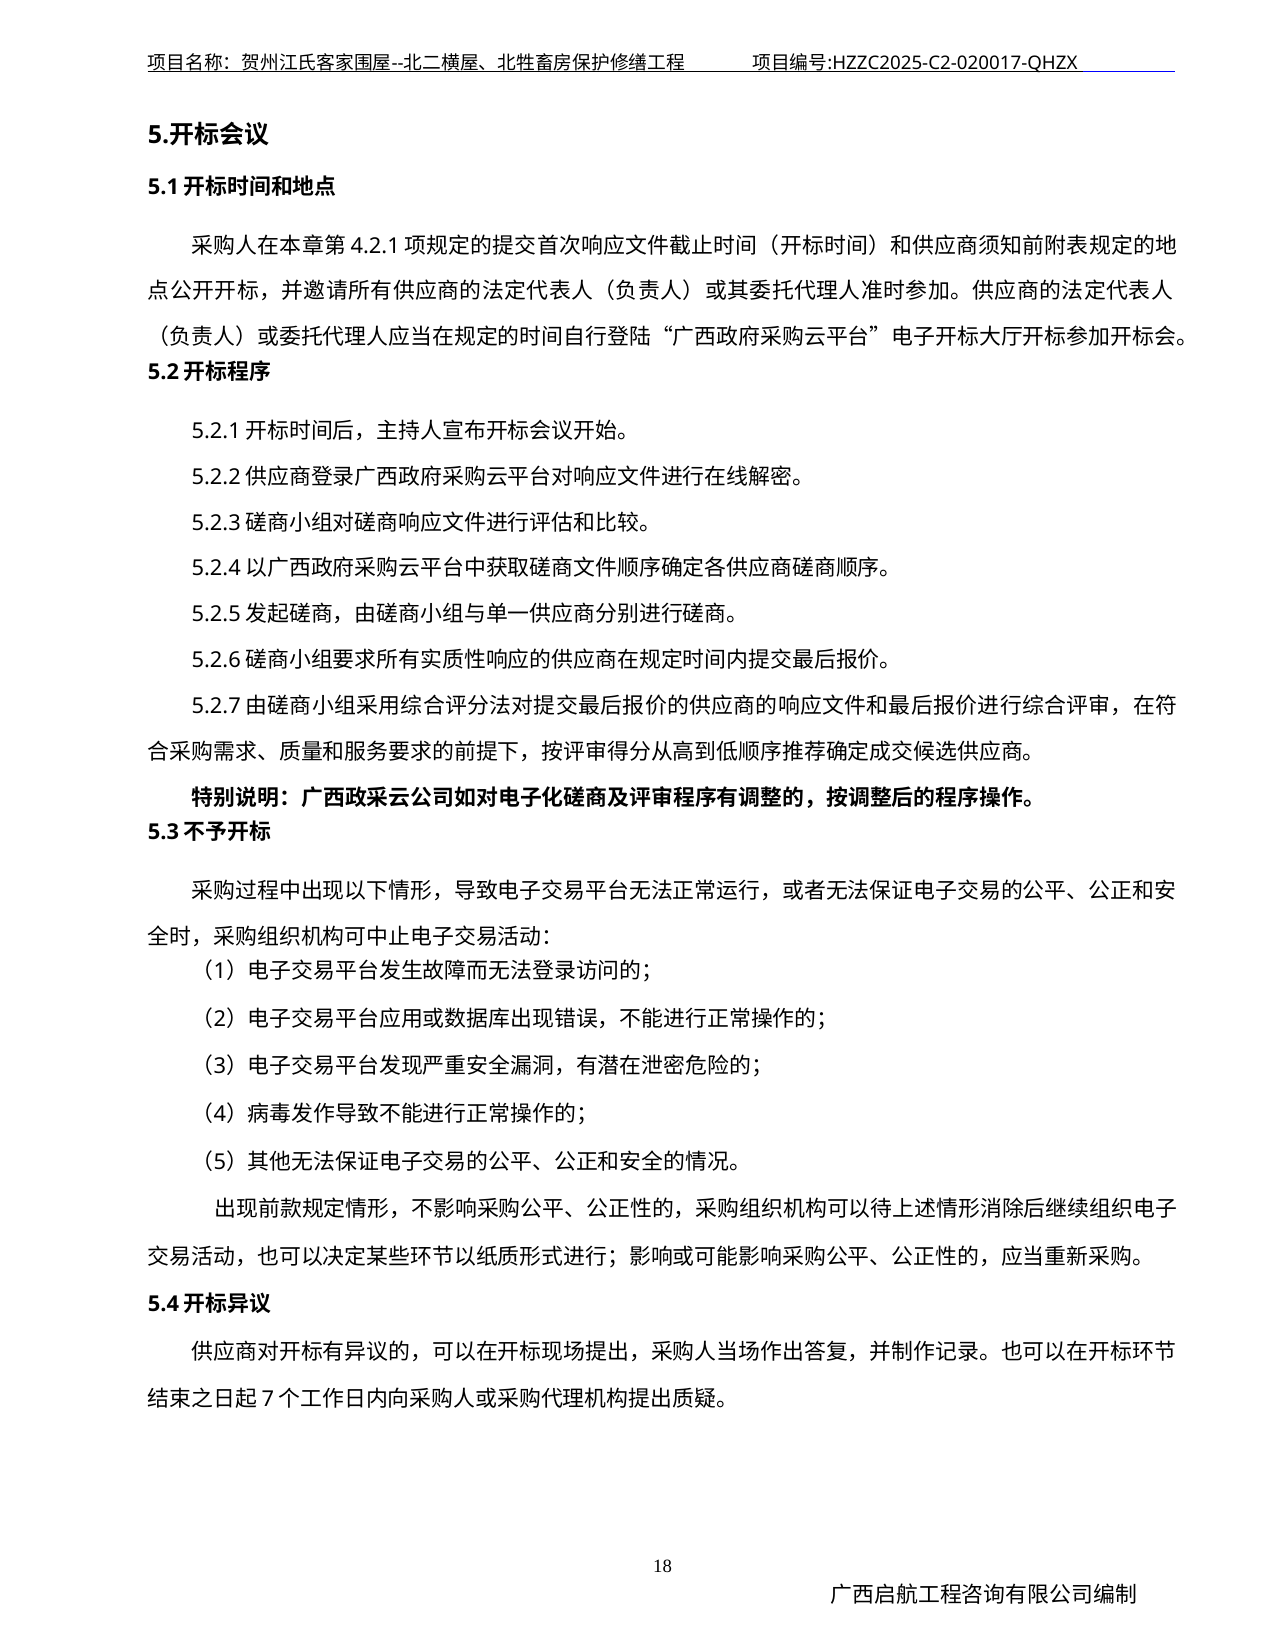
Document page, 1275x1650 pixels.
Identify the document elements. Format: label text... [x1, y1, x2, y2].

text 5.1开标时间和地点 [148, 169, 1177, 201]
text 5.2.4以广西政府采购云平台中获取磋商文件顺序确定各供应商磋商顺序。 [148, 539, 1177, 585]
text 特别说明：广西政采云公司如对电子化磋商及评审程序有调整的，按调整后的程序操作。 [148, 768, 1177, 814]
text 采购人在本章第4.2.1项规定的提交首次响应文件截止时间（开标时间）和供应商须知前附表规定的地点公开开标，并邀请所有供应商的法定代表人（负责人）或其委托代理人准时参加。供应商的法定代表人（负责人）或委托代理人应当在规定的时间自行登陆“广西政府采购云平台”电子开标大厅开标参加开标会。 [148, 216, 1177, 354]
text （1）电子交易平台发生故障而无法登录访问的； [148, 953, 1177, 985]
text 出现前款规定情形，不影响采购公平、公正性的，采购组织机构可以待上述情形消除后继续组织电子交易活动，也可以决定某些环节以纸质形式进行；影响或可能影响采购公平、公正性的，应当重新采购。 [148, 1191, 1177, 1271]
text 5.2.3磋商小组对磋商响应文件进行评估和比较。 [148, 493, 1177, 539]
text 5.2.5发起磋商，由磋商小组与单一供应商分别进行磋商。 [148, 585, 1177, 631]
text 5.4开标异议 [148, 1286, 1177, 1318]
text （3）电子交易平台发现严重安全漏洞，有潜在泄密危险的； [148, 1048, 1177, 1080]
text 采购过程中出现以下情形，导致电子交易平台无法正常运行，或者无法保证电子交易的公平、公正和安全时，采购组织机构可中止电子交易活动： [148, 862, 1177, 953]
text 5.2.6磋商小组要求所有实质性响应的供应商在规定时间内提交最后报价。 [148, 631, 1177, 677]
text 供应商对开标有异议的，可以在开标现场提出，采购人当场作出答复，并制作记录。也可以在开标环节结束之日起7个工作日内向采购人或采购代理机构提出质疑。 [148, 1334, 1177, 1413]
text （4）病毒发作导致不能进行正常操作的； [148, 1096, 1177, 1128]
text 5.3不予开标 [148, 814, 1177, 846]
text （5）其他无法保证电子交易的公平、公正和安全的情况。 [148, 1144, 1177, 1176]
text 5.2.2供应商登录广西政府采购云平台对响应文件进行在线解密。 [148, 447, 1177, 493]
text 5.2.1开标时间后，主持人宣布开标会议开始。 [148, 402, 1177, 447]
text 5.2.7由磋商小组采用综合评分法对提交最后报价的供应商的响应文件和最后报价进行综合评审，在符合采购需求、质量和服务要求的前提下，按评审得分从高到低顺序推荐确定成交候选供应商。 [148, 677, 1177, 768]
text （2）电子交易平台应用或数据库出现错误，不能进行正常操作的； [148, 1001, 1177, 1033]
text 5.2开标程序 [148, 354, 1177, 386]
text 5.开标会议 [148, 114, 1177, 151]
